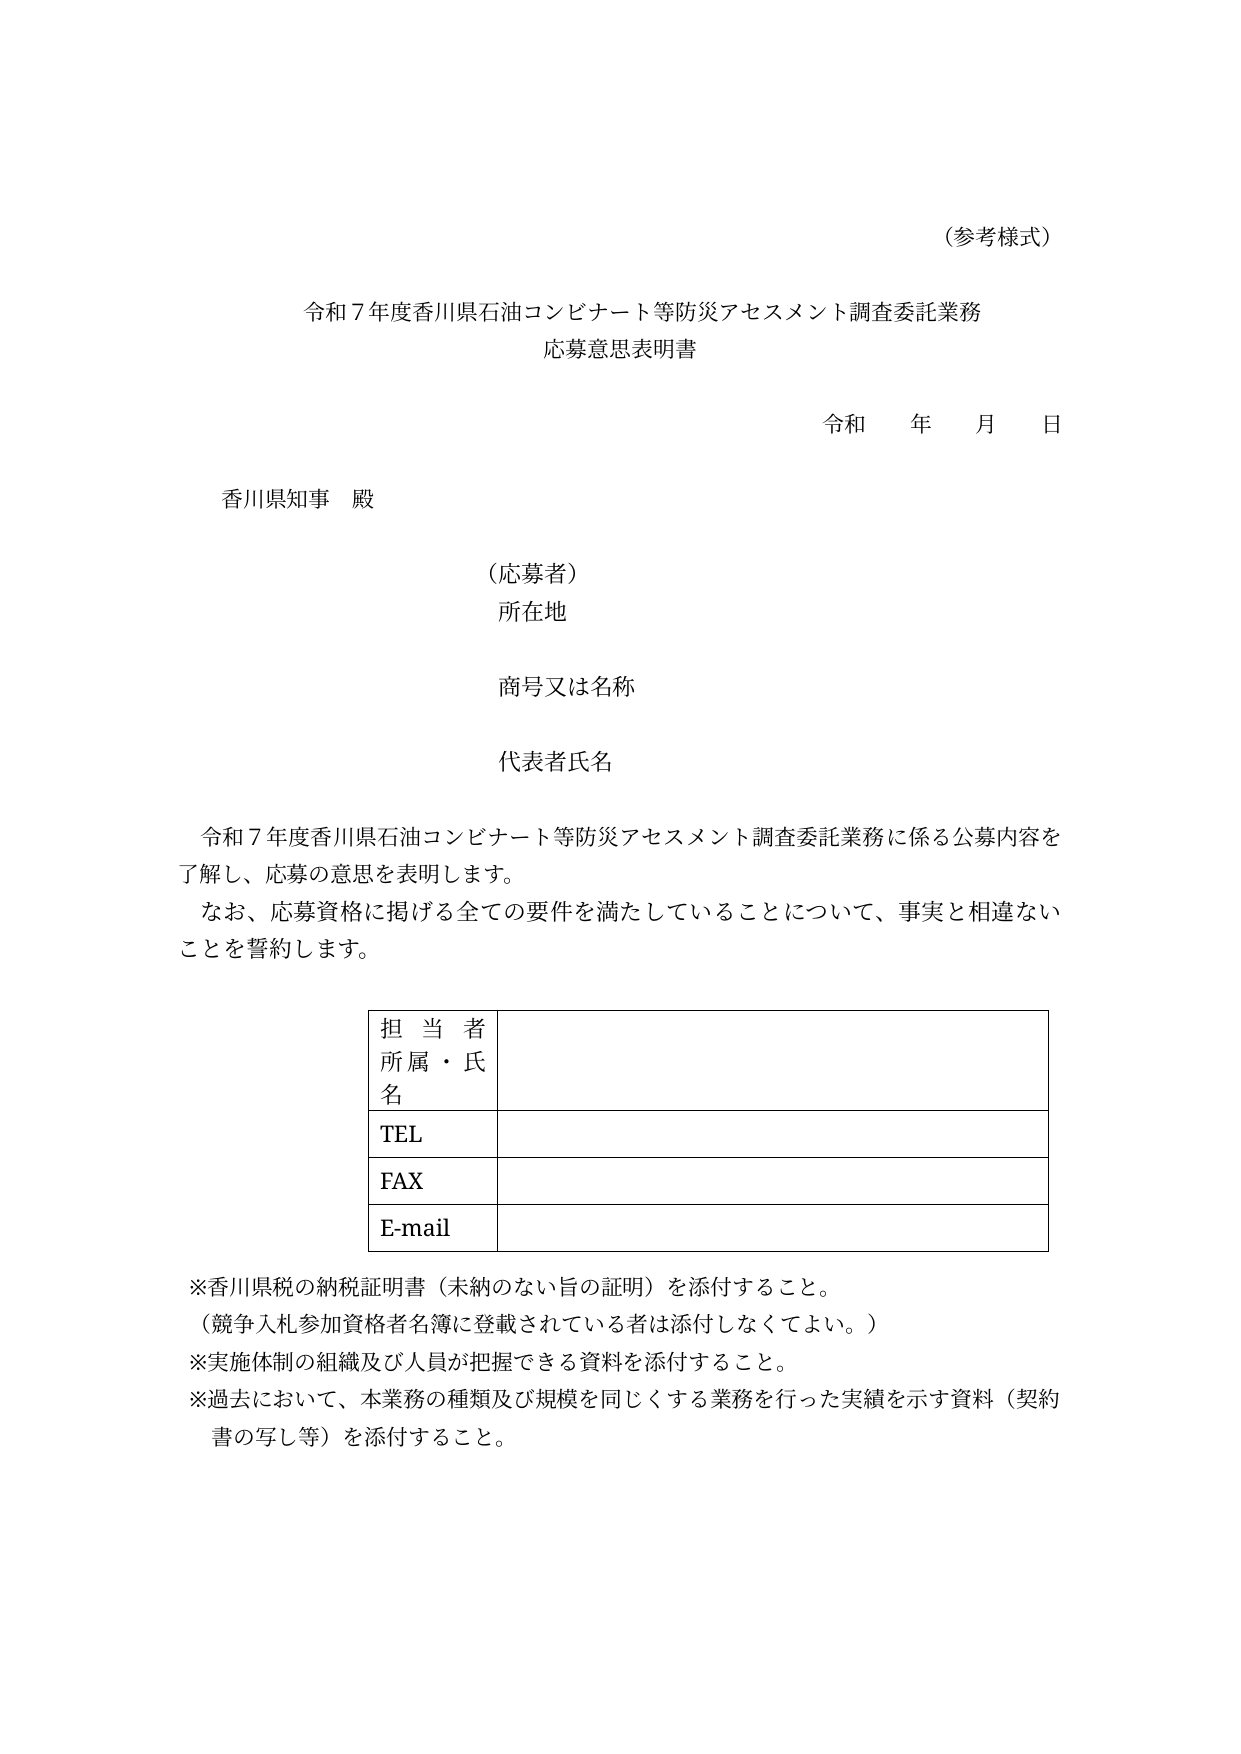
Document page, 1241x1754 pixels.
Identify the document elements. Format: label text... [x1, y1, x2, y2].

text 令和 年 月 日 [177, 404, 1063, 442]
text ※香川県税の納税証明書（未納のない旨の証明）を添付すること。 [189, 1267, 1063, 1304]
text 令和７年度香川県石油コンビナート等防災アセスメント調査委託業務に係る公募内容を了解し、応募の意思を表明します。 [177, 817, 1063, 892]
text ※実施体制の組織及び人員が把握できる資料を添付すること。 [189, 1342, 1063, 1379]
text 所在地 [177, 592, 1063, 629]
text 代表者氏名 [177, 742, 1063, 779]
table_header 担当者 所属・氏名 [369, 1011, 497, 1110]
table_cell [498, 1158, 1048, 1204]
table_cell [498, 1111, 1048, 1157]
text （応募者） [177, 554, 1063, 592]
table_cell TEL [369, 1111, 497, 1157]
text ※過去において、本業務の種類及び規模を同じくする業務を行った実績を示す資料（契約書の写し等）を添付すること。 [189, 1379, 1063, 1454]
text 応募意思表明書 [177, 329, 1063, 367]
text 香川県知事 殿 [177, 479, 1063, 517]
text なお、応募資格に掲げる全ての要件を満たしていることについて、事実と相違ないことを誓約します。 [177, 892, 1063, 967]
text 商号又は名称 [177, 667, 1063, 704]
table_header [498, 1011, 1048, 1110]
text 令和７年度香川県石油コンビナート等防災アセスメント調査委託業務 [177, 292, 1063, 329]
text （競争入札参加資格者名簿に登載されている者は添付しなくてよい。） [189, 1304, 1063, 1342]
table_cell E-mail [369, 1205, 497, 1251]
text （参考様式） [177, 217, 1063, 254]
table_cell [498, 1205, 1048, 1251]
table_cell FAX [369, 1158, 497, 1204]
